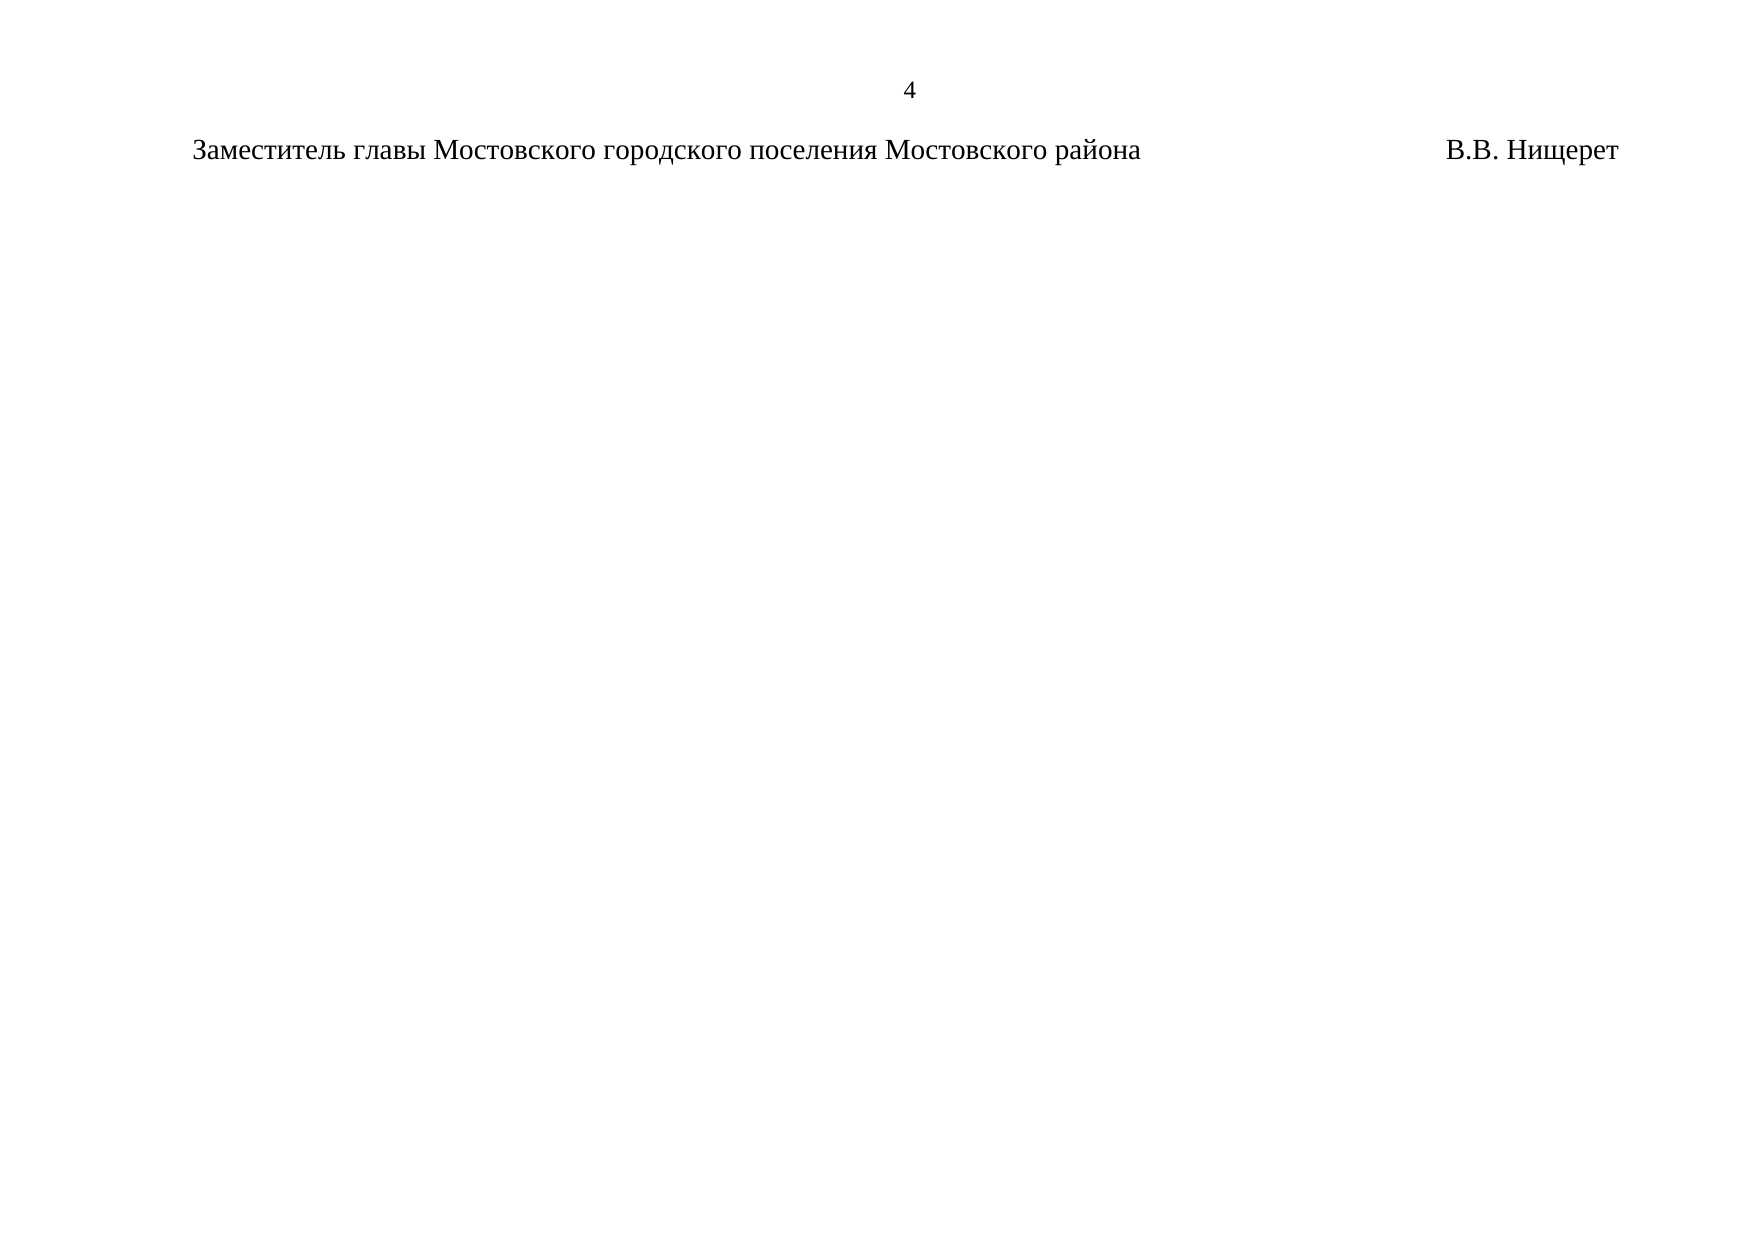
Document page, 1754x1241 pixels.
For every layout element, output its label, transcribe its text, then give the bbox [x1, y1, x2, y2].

text Заместитель главы Мостовского городского поселения Мостовского района В.В. Нищерет [118, 132, 1669, 166]
